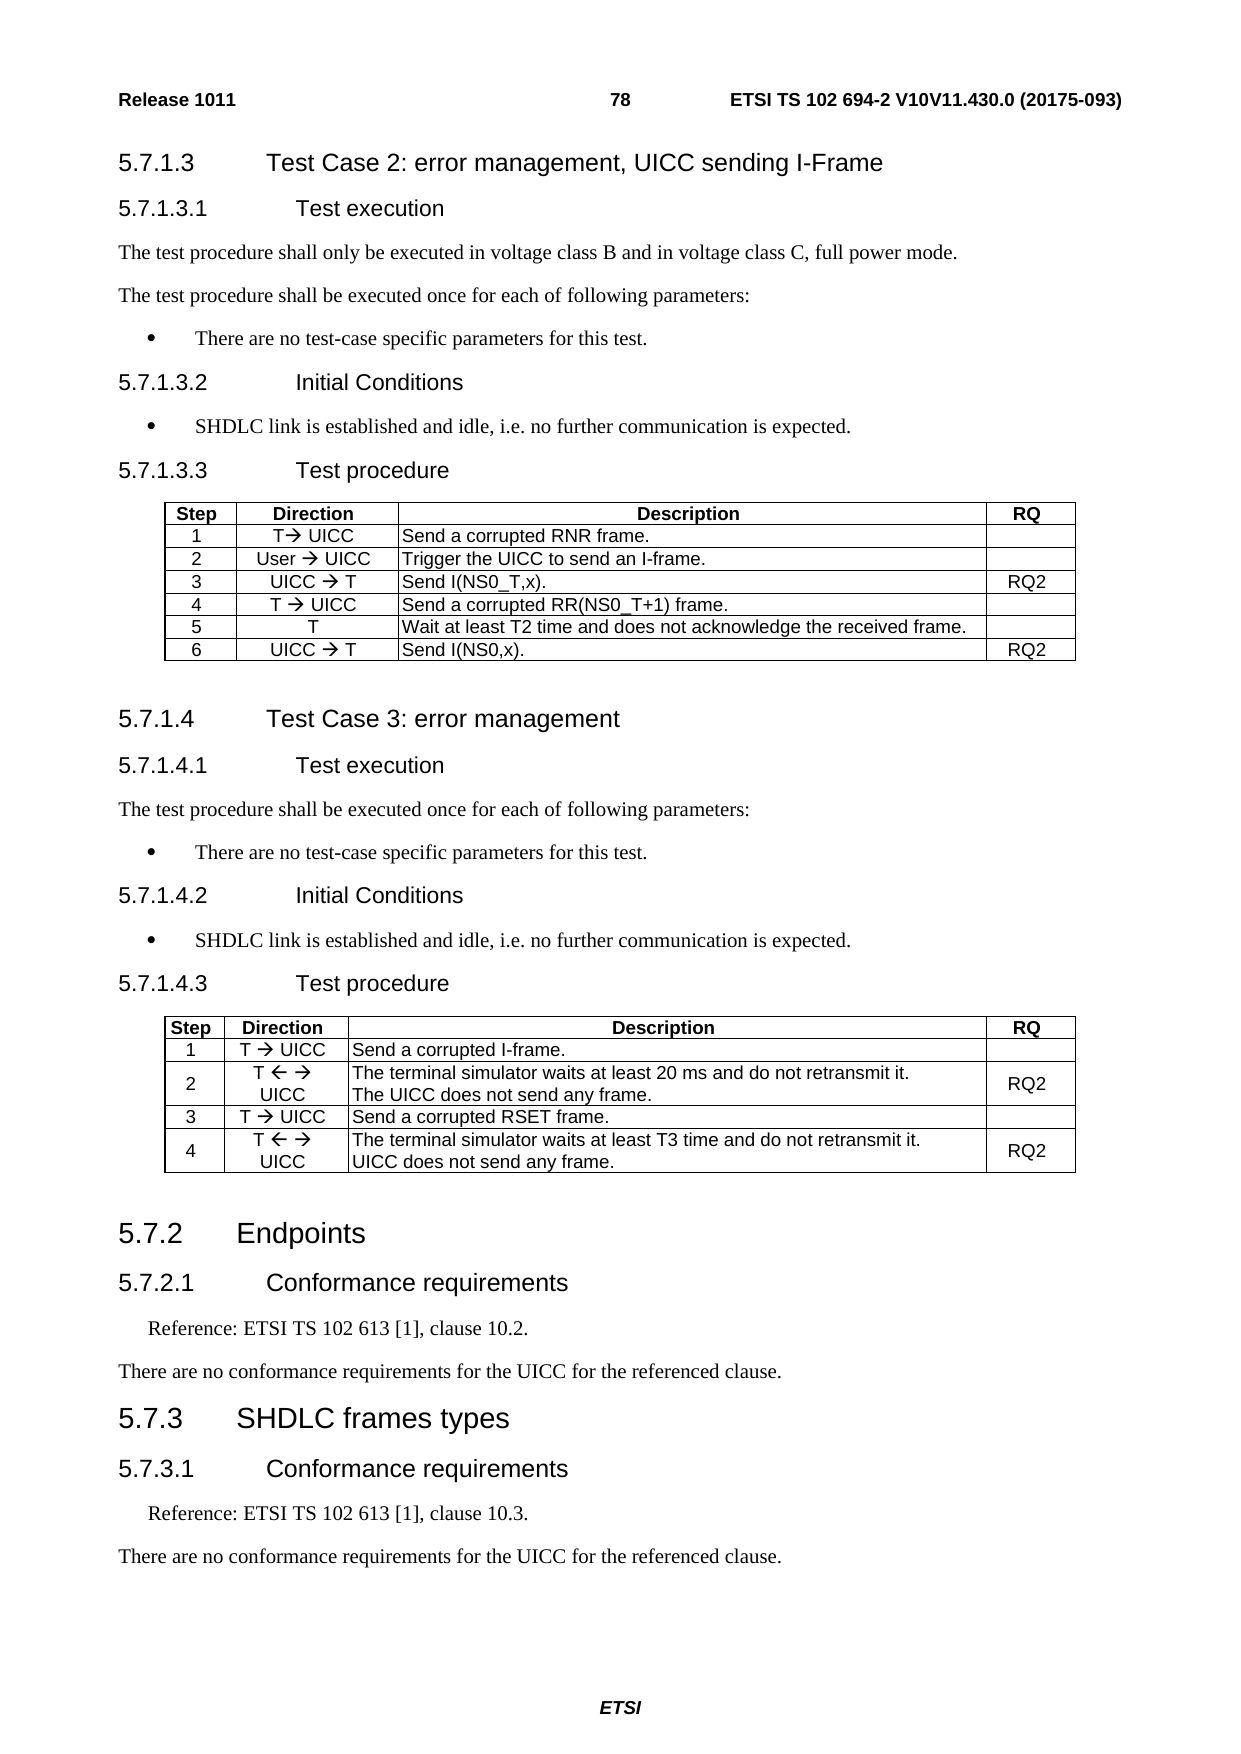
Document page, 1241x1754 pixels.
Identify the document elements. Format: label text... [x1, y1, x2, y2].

subtitle 5.7.2.1 Conformance requirements [118, 1268, 1122, 1297]
subtitle 5.7.1.4.2 Initial Conditions [118, 882, 1122, 909]
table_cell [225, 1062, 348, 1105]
subtitle 5.7.1.4.3 Test procedure [118, 970, 1122, 997]
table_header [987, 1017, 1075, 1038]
text There are no test-case specific parameters for this test. [148, 840, 1122, 864]
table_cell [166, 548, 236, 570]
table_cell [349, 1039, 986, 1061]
text There are no test-case specific parameters for this test. [148, 326, 1122, 350]
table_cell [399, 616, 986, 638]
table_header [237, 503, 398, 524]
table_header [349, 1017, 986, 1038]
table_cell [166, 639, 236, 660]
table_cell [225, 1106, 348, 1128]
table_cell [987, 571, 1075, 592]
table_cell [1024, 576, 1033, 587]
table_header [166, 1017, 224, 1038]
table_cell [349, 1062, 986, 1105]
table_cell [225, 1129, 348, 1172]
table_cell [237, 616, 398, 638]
subtitle 5.7.3.1 Conformance requirements [118, 1454, 1122, 1482]
text SHDLC link is established and idle, i.e. no further communication is expected. [148, 928, 1122, 952]
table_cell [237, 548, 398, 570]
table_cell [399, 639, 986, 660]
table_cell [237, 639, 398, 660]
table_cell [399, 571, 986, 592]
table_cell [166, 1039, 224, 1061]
text SHDLC link is established and idle, i.e. no further communication is expected. [148, 414, 1122, 438]
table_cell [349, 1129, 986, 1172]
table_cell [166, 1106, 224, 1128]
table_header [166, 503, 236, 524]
subtitle 5.7.1.4.1 Test execution [118, 752, 1122, 778]
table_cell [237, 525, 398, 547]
subtitle 5.7.1.3 Test Case 2: error management, UICC sending I-Frame [118, 148, 1122, 176]
text The test procedure shall be executed once for each of following parameters: [118, 797, 1122, 821]
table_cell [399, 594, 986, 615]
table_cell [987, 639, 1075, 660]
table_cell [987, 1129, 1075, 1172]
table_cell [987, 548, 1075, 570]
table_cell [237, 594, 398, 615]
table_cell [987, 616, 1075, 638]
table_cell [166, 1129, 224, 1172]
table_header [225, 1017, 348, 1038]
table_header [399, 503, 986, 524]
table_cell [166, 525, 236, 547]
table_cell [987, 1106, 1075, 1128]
text There are no conformance requirements for the UICC for the referenced clause. [118, 1358, 1122, 1383]
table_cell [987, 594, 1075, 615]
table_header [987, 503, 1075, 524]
subtitle 5.7.3 SHDLC frames types [118, 1401, 1122, 1435]
subtitle 5.7.1.4 Test Case 3: error management [118, 704, 1122, 733]
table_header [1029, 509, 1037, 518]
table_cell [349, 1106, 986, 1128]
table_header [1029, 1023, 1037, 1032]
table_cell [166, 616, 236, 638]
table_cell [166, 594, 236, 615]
text The test procedure shall only be executed in voltage class B and in voltage class C, full power mode. [118, 240, 1122, 264]
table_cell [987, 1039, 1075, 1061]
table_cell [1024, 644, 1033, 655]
text There are no conformance requirements for the UICC for the referenced clause. [118, 1544, 1122, 1568]
text The test procedure shall be executed once for each of following parameters: [118, 283, 1122, 307]
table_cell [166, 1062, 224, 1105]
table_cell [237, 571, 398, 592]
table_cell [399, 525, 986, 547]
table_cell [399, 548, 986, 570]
subtitle 5.7.1.3.2 Initial Conditions [118, 369, 1122, 395]
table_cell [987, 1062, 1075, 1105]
subtitle 5.7.1.3.3 Test procedure [118, 457, 1122, 483]
subtitle 5.7.2 Endpoints [118, 1216, 1122, 1249]
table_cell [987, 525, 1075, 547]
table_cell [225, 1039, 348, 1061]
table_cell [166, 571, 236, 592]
subtitle 5.7.1.3.1 Test execution [118, 195, 1122, 221]
